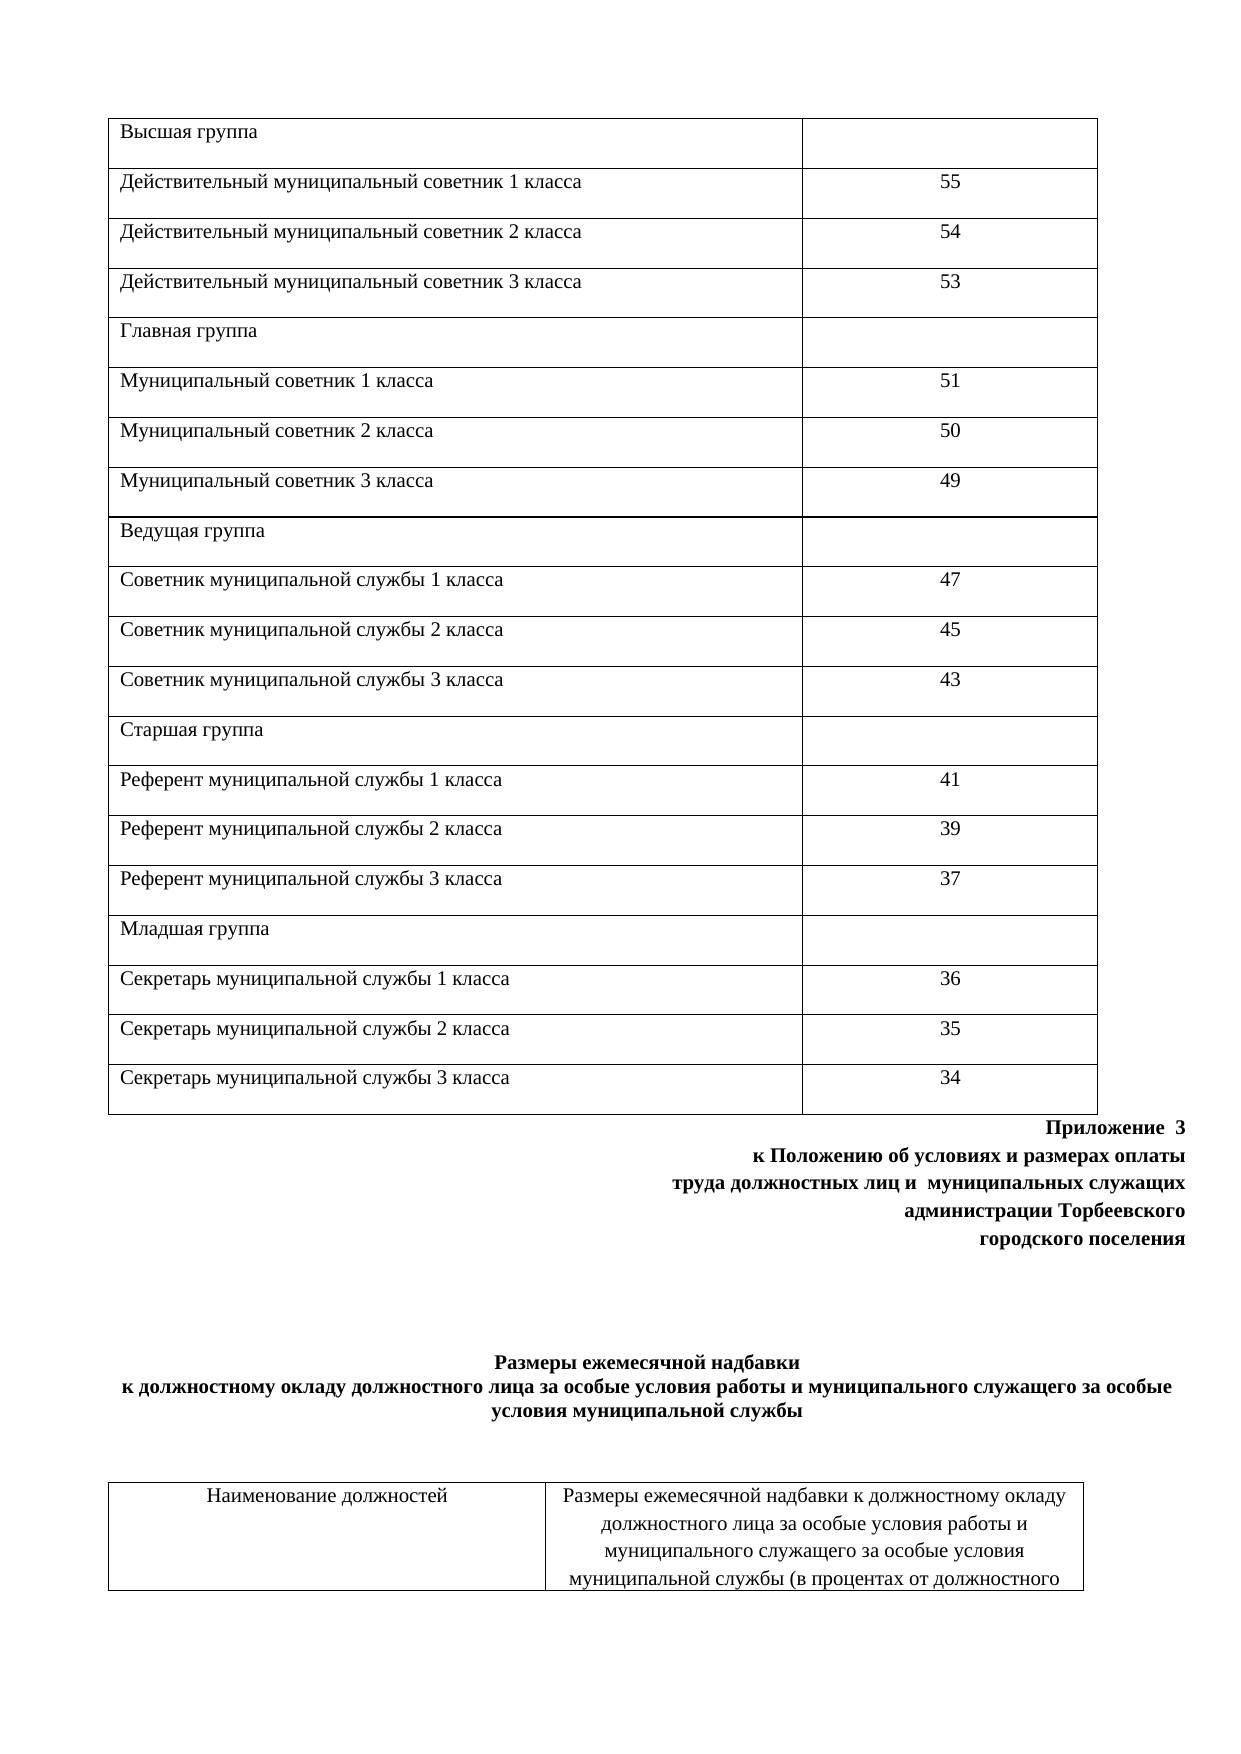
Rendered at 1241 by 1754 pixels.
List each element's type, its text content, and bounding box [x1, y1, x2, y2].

text к Положению об условиях и размерах оплаты [108, 1143, 1186, 1167]
table_cell 36 [803, 966, 1097, 1014]
table_cell 45 [803, 617, 1097, 666]
table_cell [803, 318, 1097, 367]
table_cell 53 [803, 269, 1097, 317]
table_cell Высшая группа [109, 119, 802, 168]
table_cell Старшая группа [109, 717, 802, 765]
table_cell Секретарь муниципальной службы 3 класса [109, 1065, 802, 1114]
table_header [546, 1483, 1083, 1590]
table_cell 41 [803, 766, 1097, 815]
table_cell 43 [803, 667, 1097, 716]
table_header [109, 1483, 545, 1590]
table_cell 55 [803, 169, 1097, 218]
text Приложение 3 [108, 1115, 1186, 1139]
table_cell Действительный муниципальный советник 3 класса [109, 269, 802, 317]
table_cell Муниципальный советник 1 класса [109, 368, 802, 417]
table_cell 49 [803, 468, 1097, 516]
table_cell [803, 518, 1097, 566]
table_cell Муниципальный советник 2 класса [109, 418, 802, 467]
table_cell [803, 119, 1097, 168]
table_cell 47 [803, 567, 1097, 616]
table_cell Референт муниципальной службы 3 класса [109, 866, 802, 915]
table_cell Референт муниципальной службы 2 класса [109, 816, 802, 865]
text администрации Торбеевского [108, 1198, 1186, 1222]
table_cell Советник муниципальной службы 3 класса [109, 667, 802, 716]
table_cell [803, 916, 1097, 964]
table_cell 35 [803, 1015, 1097, 1064]
text труда должностных лиц и муниципальных служащих [108, 1170, 1186, 1194]
text городского поселения [108, 1225, 1186, 1249]
table_cell Секретарь муниципальной службы 2 класса [109, 1015, 802, 1064]
table_cell 37 [803, 866, 1097, 915]
table_cell Ведущая группа [109, 518, 802, 566]
table_cell Советник муниципальной службы 1 класса [109, 567, 802, 616]
table_cell Действительный муниципальный советник 1 класса [109, 169, 802, 218]
table_cell Советник муниципальной службы 2 класса [109, 617, 802, 666]
table_cell 39 [803, 816, 1097, 865]
table_cell Младшая группа [109, 916, 802, 964]
table_cell [803, 717, 1097, 765]
table_cell 51 [803, 368, 1097, 417]
table_cell 34 [803, 1065, 1097, 1114]
table_cell Референт муниципальной службы 1 класса [109, 766, 802, 815]
table_cell Секретарь муниципальной службы 1 класса [109, 966, 802, 1014]
table_cell Главная группа [109, 318, 802, 367]
table_cell Муниципальный советник 3 класса [109, 468, 802, 516]
table_cell 50 [803, 418, 1097, 467]
table_cell 54 [803, 219, 1097, 267]
subtitle Размеры ежемесячной надбавки к должностному окладу должностного лица за особые условия работы и муниципального служащего за особые условия муниципальной службы [108, 1350, 1186, 1422]
table_cell Действительный муниципальный советник 2 класса [109, 219, 802, 267]
